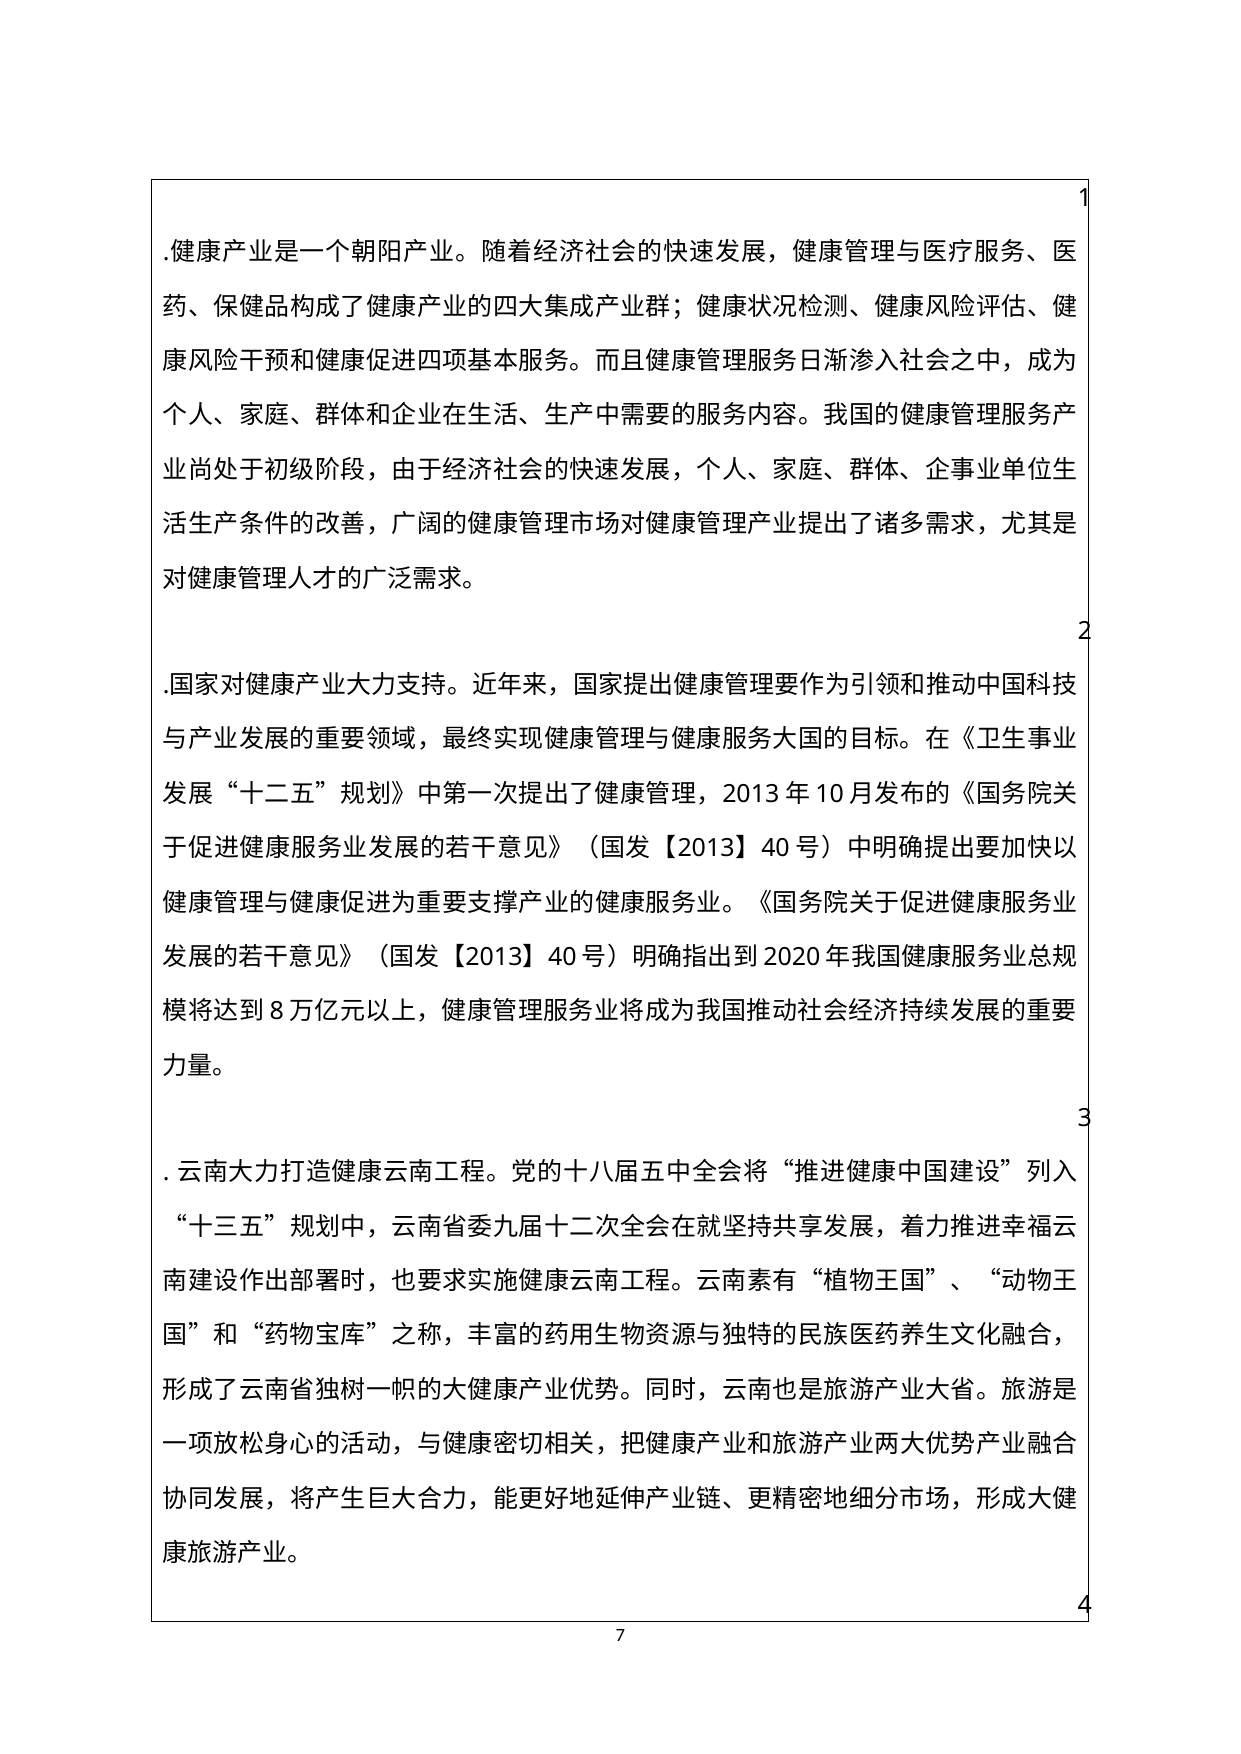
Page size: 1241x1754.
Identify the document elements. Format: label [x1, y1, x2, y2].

table_header [152, 180, 1088, 1621]
